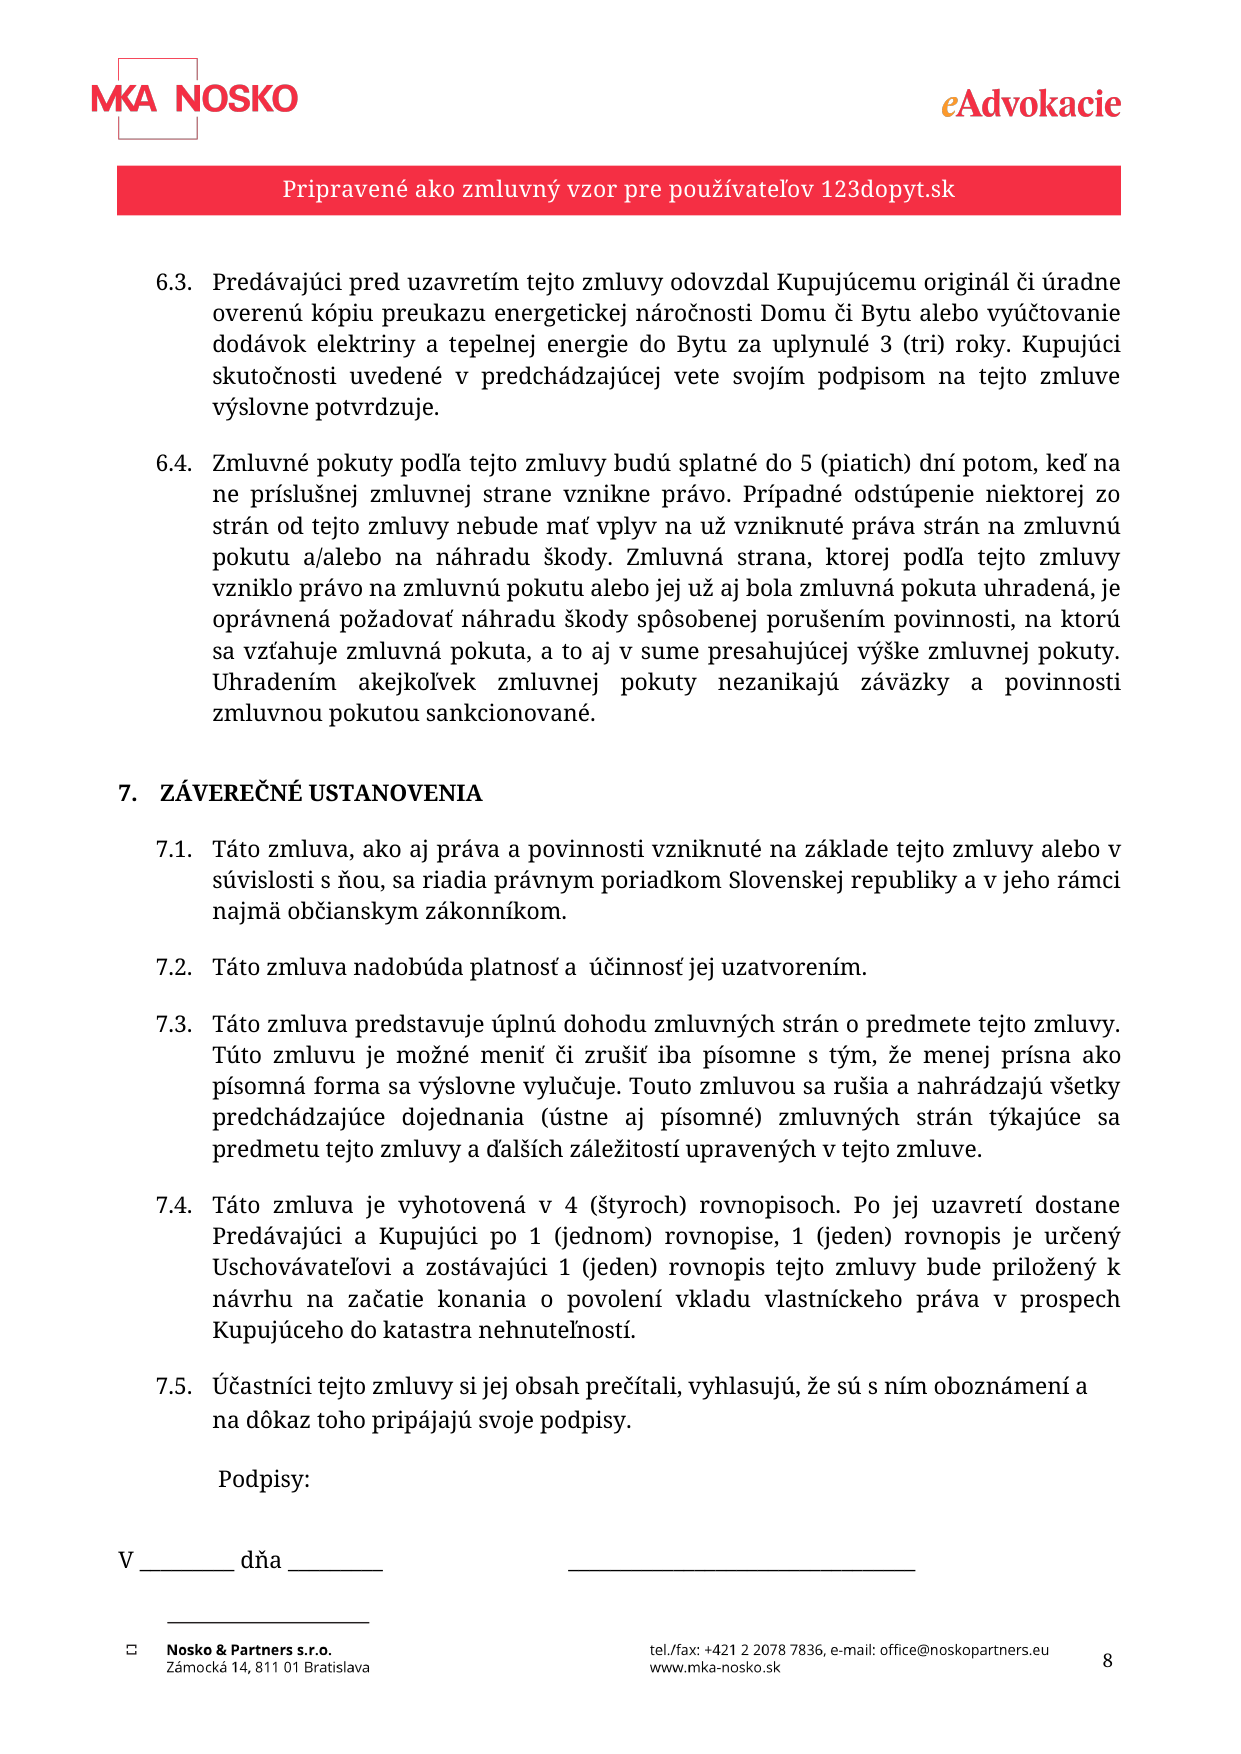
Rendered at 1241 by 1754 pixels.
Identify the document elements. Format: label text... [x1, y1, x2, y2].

text Táto zmluva predstavuje úplnú dohodu zmluvných strán o predmete tejto zmluvy. Túto zmluvu je možné meniť či zrušiť iba písomne ​​s tým, že menej prísna ako písomná forma sa výslovne vylučuje. Touto zmluvou sa rušia a nahrádzajú všetky predchádzajúce dojednania (ústne aj písomné) zmluvných strán týkajúce sa predmetu tejto zmluvy a ďalších záležitostí upravených v tejto zmluve. [155, 1007, 1122, 1164]
text Zmluvné pokuty podľa tejto zmluvy budú splatné do 5 (piatich) dní potom, keď na ne príslušnej zmluvnej strane vznikne právo. Prípadné odstúpenie niektorej zo strán od tejto zmluvy nebude mať vplyv na už vzniknuté práva strán na zmluvnú pokutu a/alebo na náhradu škody. Zmluvná strana, ktorej podľa tejto zmluvy vzniklo právo na zmluvnú pokutu alebo jej už aj bola zmluvná pokuta uhradená, je oprávnená požadovať náhradu škody spôsobenej porušením povinnosti, na ktorú sa vzťahuje zmluvná pokuta, a to aj v sume presahujúcej výške zmluvnej pokuty. Uhradením akejkoľvek zmluvnej pokuty nezanikajú záväzky a povinnosti zmluvnou pokutou sankcionované. [155, 447, 1122, 728]
text V _________ dňa _________ _________________________________ [118, 1544, 1122, 1575]
text Táto zmluva je vyhotovená v 4 (štyroch) rovnopisoch. Po jej uzavretí dostane Predávajúci a Kupujúci po 1 (jednom) rovnopise, 1 (jeden) rovnopis je určený Uschovávateľovi a zostávajúci 1 (jeden) rovnopis tejto zmluvy bude priložený k návrhu na začatie konania o povolení vkladu vlastníckeho práva v prospech Kupujúceho do katastra nehnuteľností. [155, 1189, 1122, 1345]
picture [89, 55, 300, 142]
picture [118, 1615, 1085, 1681]
picture [940, 88, 1123, 118]
text Táto zmluva, ako aj práva a povinnosti vzniknuté na základe tejto zmluvy alebo v súvislosti s ňou, sa riadia právnym poriadkom Slovenskej republiky a v jeho rámci najmä občianskym zákonníkom. [155, 832, 1122, 926]
text Účastníci tejto zmluvy si jej obsah prečítali, vyhlasujú, že sú s ním oboznámení a na dôkaz toho pripájajú svoje podpisy. [155, 1370, 1122, 1435]
text Záverečné ustanovenia [118, 778, 1122, 807]
text Predávajúci pred uzavretím tejto zmluvy odovzdal Kupujúcemu originál či úradne overenú kópiu preukazu energetickej náročnosti Domu či Bytu alebo vyúčtovanie dodávok elektriny a tepelnej energie do Bytu za uplynulé 3 (tri) roky. Kupujúci skutočnosti uvedené v predchádzajúcej vete svojím podpisom na tejto zmluve výslovne potvrdzuje. [155, 266, 1122, 422]
text Táto zmluva nadobúda platnosť a účinnosť jej uzatvorením. [155, 951, 1122, 982]
list Podpisy: [212, 1462, 1122, 1494]
